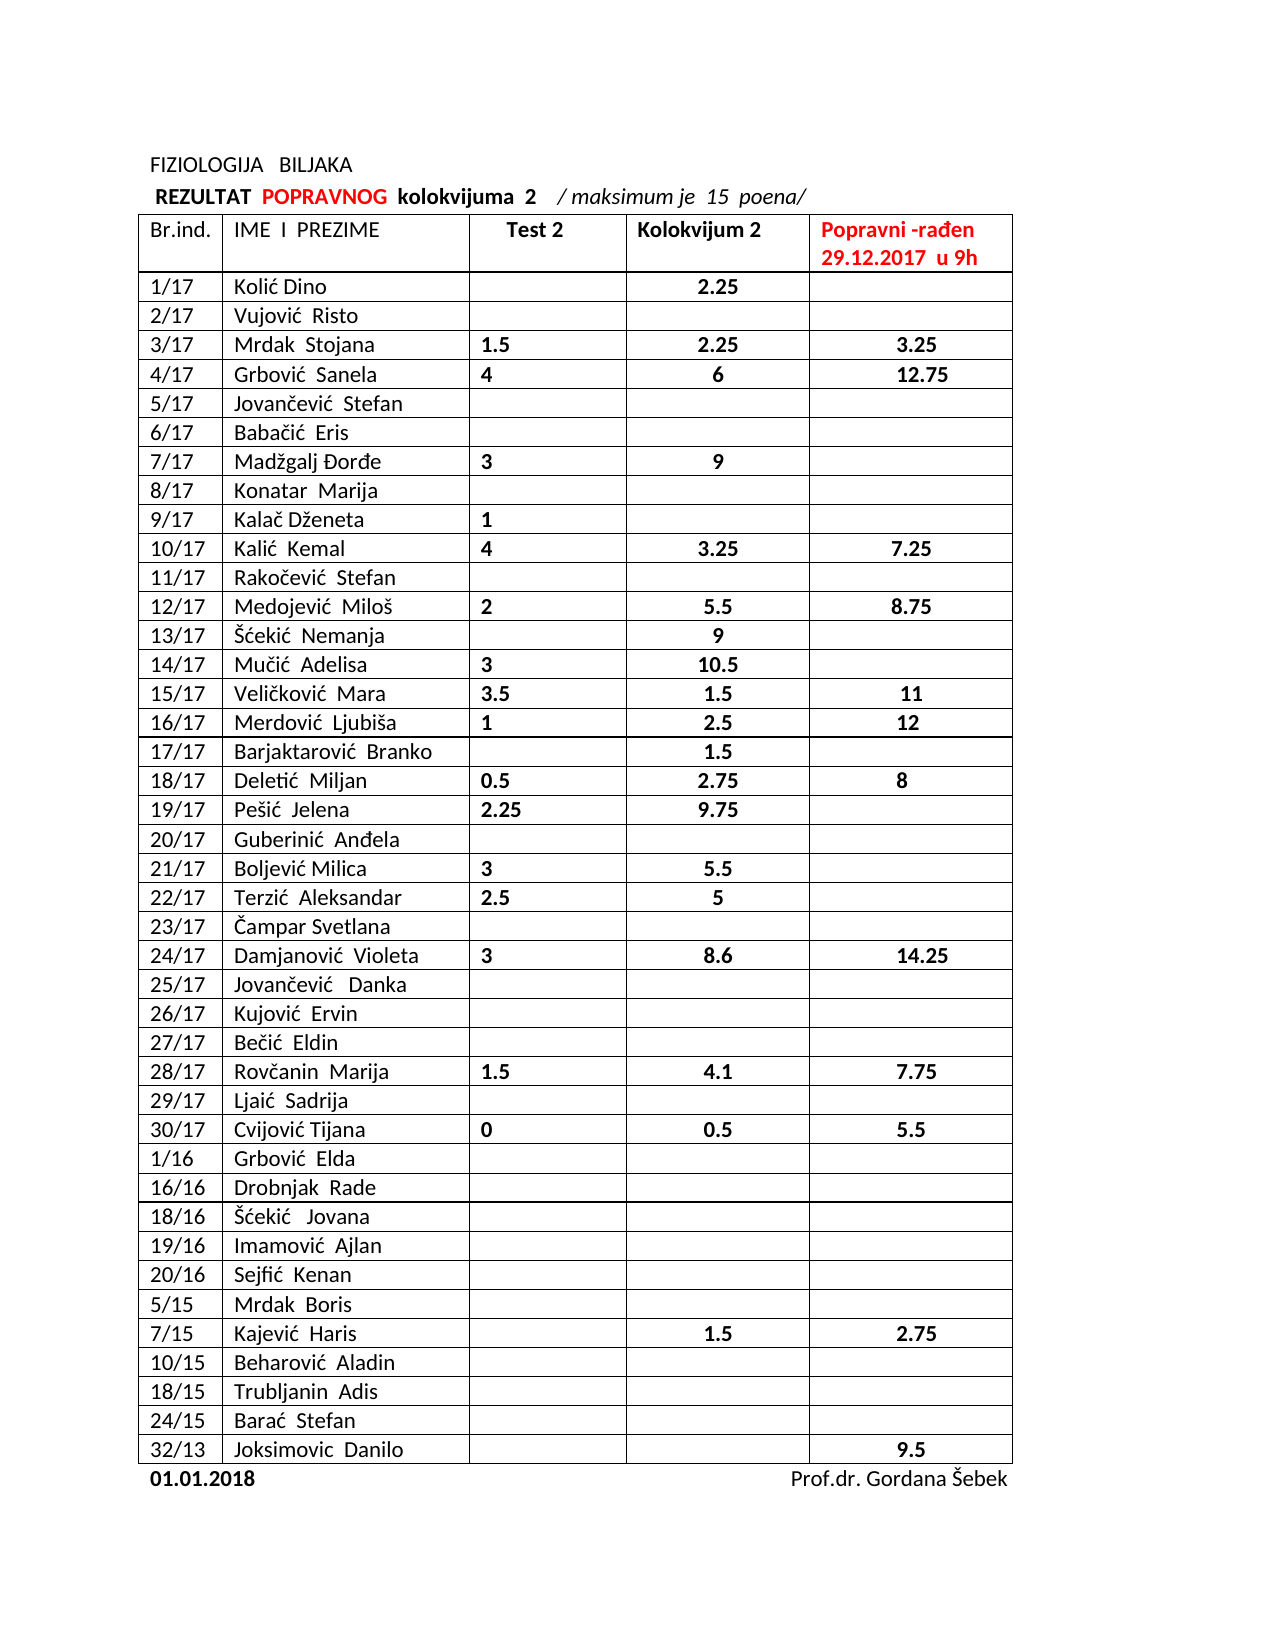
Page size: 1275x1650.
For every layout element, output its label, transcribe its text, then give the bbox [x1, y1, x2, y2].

table_cell [470, 1028, 626, 1056]
table_cell [470, 389, 626, 417]
table_cell [470, 999, 626, 1027]
table_cell 4/17 [139, 360, 222, 388]
table_cell [470, 912, 626, 940]
table_cell 1.5 [627, 1319, 809, 1347]
table_cell Jovančević Danka [223, 970, 469, 998]
table_cell 24/15 [139, 1406, 222, 1434]
table_cell [810, 418, 1012, 446]
table_cell 0 [470, 1115, 626, 1143]
table_cell Babačić Eris [223, 418, 469, 446]
table_cell 10.5 [627, 650, 809, 678]
table_cell [810, 621, 1012, 649]
table_cell [470, 476, 626, 504]
table_header Popravni -rađen 29.12.2017 u 9h [810, 215, 1012, 271]
table_cell 0.5 [627, 1115, 809, 1143]
table_cell Kolić Dino [223, 273, 469, 301]
table_cell 16/17 [139, 709, 222, 736]
table_cell 20/16 [139, 1261, 222, 1289]
table_cell [627, 825, 809, 853]
table_cell Šćekić Nemanja [223, 621, 469, 649]
text FIZIOLOGIJA BILJAKA [150, 150, 1125, 178]
table_cell Drobnjak Rade [223, 1174, 469, 1201]
table_header Kolokvijum 2 [627, 215, 809, 271]
table_cell 8/17 [139, 476, 222, 504]
table_cell 10/17 [139, 534, 222, 562]
table_cell [810, 796, 1012, 824]
table_cell [627, 1174, 809, 1201]
table_cell 7.25 [810, 534, 1012, 562]
table_cell Guberinić Anđela [223, 825, 469, 853]
table_cell [810, 447, 1012, 475]
table_cell 0.5 [470, 767, 626, 794]
table_cell 12.75 [810, 360, 1012, 388]
table_cell 22/17 [139, 883, 222, 911]
table_cell [470, 273, 626, 301]
table_cell Rovčanin Marija [223, 1057, 469, 1085]
table_cell Cvijović Tijana [223, 1115, 469, 1143]
table_cell 2/17 [139, 302, 222, 329]
table_cell [627, 912, 809, 940]
table_cell 11 [810, 679, 1012, 707]
table_cell [627, 1348, 809, 1376]
table_cell 2.25 [627, 331, 809, 359]
table_cell Pešić Jelena [223, 796, 469, 824]
table_cell 2.75 [627, 767, 809, 794]
table_cell 5.5 [627, 854, 809, 882]
table_cell Medojević Miloš [223, 592, 469, 620]
table_cell 10/15 [139, 1348, 222, 1376]
table_cell 6/17 [139, 418, 222, 446]
table_cell Vujović Risto [223, 302, 469, 329]
table_cell [810, 302, 1012, 329]
table_header IME I PREZIME [223, 215, 469, 271]
table_cell Rakočević Stefan [223, 563, 469, 591]
table_cell [810, 476, 1012, 504]
table_cell 8.6 [627, 941, 809, 969]
table_cell [470, 1377, 626, 1405]
table_cell 1 [470, 709, 626, 736]
table_cell 28/17 [139, 1057, 222, 1085]
table_cell 1 [470, 505, 626, 533]
table_cell 3 [470, 447, 626, 475]
table_cell 1.5 [627, 679, 809, 707]
table_cell [810, 650, 1012, 678]
table_cell [627, 1435, 809, 1463]
table_cell [810, 389, 1012, 417]
table_cell Grbović Elda [223, 1144, 469, 1172]
table_cell [810, 912, 1012, 940]
table_cell [627, 1377, 809, 1405]
table_cell 2.5 [627, 709, 809, 736]
table_cell 1.5 [470, 1057, 626, 1085]
table_cell Kajević Haris [223, 1319, 469, 1347]
table_cell [470, 1144, 626, 1172]
table_cell [810, 854, 1012, 882]
table_cell [470, 563, 626, 591]
table_cell Šćekić Jovana [223, 1203, 469, 1231]
table_cell [810, 505, 1012, 533]
table_cell Grbović Sanela [223, 360, 469, 388]
table_cell Bečić Eldin [223, 1028, 469, 1056]
table_cell [810, 999, 1012, 1027]
table_cell Madžgalj Đorđe [223, 447, 469, 475]
table_cell 3 [470, 650, 626, 678]
table_cell [470, 1174, 626, 1201]
table_cell [470, 1203, 626, 1231]
table_cell 1/16 [139, 1144, 222, 1172]
table_cell 3.5 [470, 679, 626, 707]
table_cell Trubljanin Adis [223, 1377, 469, 1405]
table_cell 19/16 [139, 1232, 222, 1259]
table_cell [810, 1348, 1012, 1376]
table_cell [470, 1261, 626, 1289]
table_cell [627, 563, 809, 591]
table_cell Boljević Milica [223, 854, 469, 882]
table_cell Mrdak Boris [223, 1290, 469, 1318]
table_cell Jovančević Stefan [223, 389, 469, 417]
table_cell [627, 418, 809, 446]
table_cell [810, 1174, 1012, 1201]
table_cell 3.25 [810, 331, 1012, 359]
table_cell 6 [627, 360, 809, 388]
table_cell Sejfić Kenan [223, 1261, 469, 1289]
table_cell 1.5 [470, 331, 626, 359]
table_cell Beharović Aladin [223, 1348, 469, 1376]
table_header Test 2 [470, 215, 626, 271]
table_cell Mrdak Stojana [223, 331, 469, 359]
table_cell [627, 1028, 809, 1056]
table_cell [470, 621, 626, 649]
table_cell 19/17 [139, 796, 222, 824]
table_cell 2.5 [470, 883, 626, 911]
table_cell 18/15 [139, 1377, 222, 1405]
table_cell 1/17 [139, 273, 222, 301]
table_cell 2.25 [627, 273, 809, 301]
table_cell Mučić Adelisa [223, 650, 469, 678]
table_cell 14.25 [810, 941, 1012, 969]
table_cell [810, 1261, 1012, 1289]
table_cell [810, 1203, 1012, 1231]
table_cell [810, 825, 1012, 853]
table_cell Barać Stefan [223, 1406, 469, 1434]
table_cell 8.75 [810, 592, 1012, 620]
table_cell [470, 1435, 626, 1463]
table_cell 3/17 [139, 331, 222, 359]
table_cell [810, 1406, 1012, 1434]
table_cell [470, 418, 626, 446]
table_cell [810, 1232, 1012, 1259]
table_cell 3 [470, 854, 626, 882]
table_cell [627, 1406, 809, 1434]
table_cell [470, 302, 626, 329]
table_cell 9 [627, 447, 809, 475]
table_cell 5/15 [139, 1290, 222, 1318]
table_cell 29/17 [139, 1086, 222, 1114]
table_cell 11/17 [139, 563, 222, 591]
table_cell [627, 505, 809, 533]
table_header Br.ind. [139, 215, 222, 271]
table_cell 25/17 [139, 970, 222, 998]
table_cell [810, 970, 1012, 998]
table_cell [810, 1144, 1012, 1172]
table_cell 30/17 [139, 1115, 222, 1143]
table_cell Kalač Dženeta [223, 505, 469, 533]
table_cell [810, 883, 1012, 911]
table_cell 5/17 [139, 389, 222, 417]
table_cell 9.75 [627, 796, 809, 824]
table_cell 5.5 [627, 592, 809, 620]
table_cell Damjanović Violeta [223, 941, 469, 969]
table_cell [810, 1290, 1012, 1318]
table_cell [470, 1290, 626, 1318]
table_cell [810, 1086, 1012, 1114]
table_cell [470, 1406, 626, 1434]
table_cell 21/17 [139, 854, 222, 882]
table_cell [627, 1261, 809, 1289]
table_cell Veličković Mara [223, 679, 469, 707]
table_cell 3.25 [627, 534, 809, 562]
table_cell 18/17 [139, 767, 222, 794]
table_cell [470, 825, 626, 853]
table_cell 4 [470, 534, 626, 562]
table_cell 27/17 [139, 1028, 222, 1056]
table_cell Konatar Marija [223, 476, 469, 504]
table_cell 16/16 [139, 1174, 222, 1201]
table_cell Joksimovic Danilo [223, 1435, 469, 1463]
table_cell Merdović Ljubiša [223, 709, 469, 736]
table_cell 9/17 [139, 505, 222, 533]
table_cell 24/17 [139, 941, 222, 969]
table_cell [627, 1086, 809, 1114]
table_cell [810, 1028, 1012, 1056]
table_cell 14/17 [139, 650, 222, 678]
table_cell 2 [470, 592, 626, 620]
table_cell [810, 273, 1012, 301]
table_cell [627, 999, 809, 1027]
table_cell [627, 1203, 809, 1231]
table_cell [810, 1377, 1012, 1405]
table_cell 23/17 [139, 912, 222, 940]
table_cell 4 [470, 360, 626, 388]
text REZULTAT POPRAVNOG kolokvijuma 2 / maksimum je 15 poena/ [150, 182, 1125, 210]
table_cell 17/17 [139, 738, 222, 766]
table_cell 1.5 [627, 738, 809, 766]
table_cell 2.25 [470, 796, 626, 824]
table_cell [810, 563, 1012, 591]
table_cell 18/16 [139, 1203, 222, 1231]
table_cell [470, 738, 626, 766]
table_cell Barjaktarović Branko [223, 738, 469, 766]
table_cell 9.5 [810, 1435, 1012, 1463]
table_cell [470, 1319, 626, 1347]
table_cell [470, 1232, 626, 1259]
table_cell 4.1 [627, 1057, 809, 1085]
table_cell 12 [810, 709, 1012, 736]
table_cell [627, 1290, 809, 1318]
table_cell 5.5 [810, 1115, 1012, 1143]
table_cell 2.75 [810, 1319, 1012, 1347]
table_cell 8 [810, 767, 1012, 794]
table_cell 13/17 [139, 621, 222, 649]
table_cell 20/17 [139, 825, 222, 853]
table_cell Deletić Miljan [223, 767, 469, 794]
table_cell 5 [627, 883, 809, 911]
table_cell 26/17 [139, 999, 222, 1027]
table_cell Imamović Ajlan [223, 1232, 469, 1259]
table_cell 15/17 [139, 679, 222, 707]
table_cell [627, 1144, 809, 1172]
table_cell Ljaić Sadrija [223, 1086, 469, 1114]
table_cell [810, 738, 1012, 766]
table_cell Kalić Kemal [223, 534, 469, 562]
table_cell Čampar Svetlana [223, 912, 469, 940]
table_cell [627, 970, 809, 998]
table_cell [627, 476, 809, 504]
table_cell 7/17 [139, 447, 222, 475]
table_cell [627, 389, 809, 417]
table_cell [470, 970, 626, 998]
text 01.01.2018 Prof.dr. Gordana Šebek [150, 1464, 1125, 1492]
table_cell 9 [627, 621, 809, 649]
table_cell 12/17 [139, 592, 222, 620]
table_cell 32/13 [139, 1435, 222, 1463]
table_cell Terzić Aleksandar [223, 883, 469, 911]
table_cell 7.75 [810, 1057, 1012, 1085]
table_cell [627, 1232, 809, 1259]
table_cell [627, 302, 809, 329]
table_cell 3 [470, 941, 626, 969]
table_cell 7/15 [139, 1319, 222, 1347]
table_cell [470, 1086, 626, 1114]
table_cell Kujović Ervin [223, 999, 469, 1027]
table_cell [470, 1348, 626, 1376]
